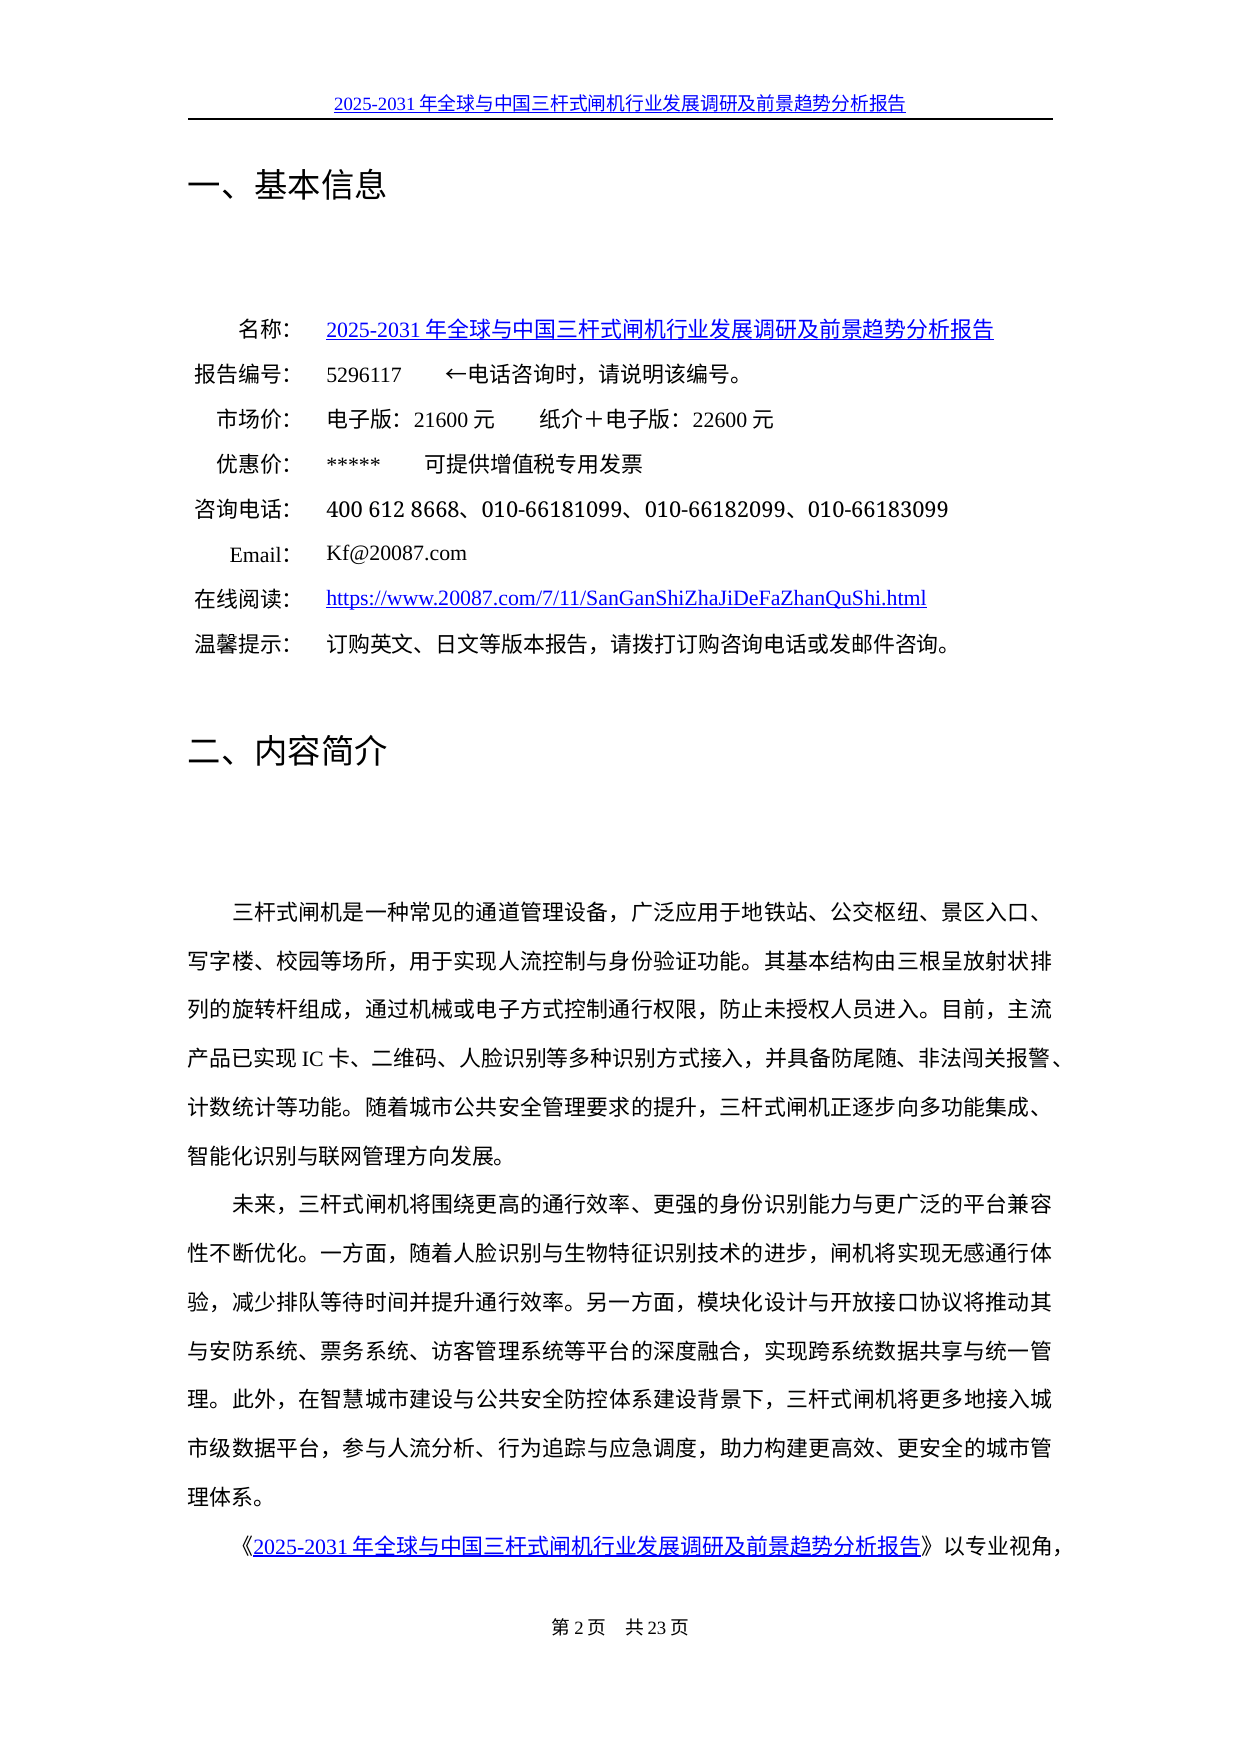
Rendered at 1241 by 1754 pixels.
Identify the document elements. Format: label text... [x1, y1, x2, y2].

table_header 2025-2031年全球与中国三杆式闸机行业发展调研及前景趋势分析报告 [315, 312, 1073, 357]
table_cell 咨询电话： [167, 492, 315, 537]
table_cell 5296117 ←电话咨询时，请说明该编号。 [315, 357, 1073, 402]
table_cell 报告编号： [167, 357, 315, 402]
title 一、基本信息 [187, 150, 1053, 215]
table_cell Kf@20087.com [315, 537, 1073, 582]
table_cell 400 612 8668、010-66181099、010-66182099、010-66183099 [315, 492, 1073, 537]
title 二、内容简介 [187, 717, 1053, 782]
table_header 名称： [167, 312, 315, 357]
table_cell ***** 可提供增值税专用发票 [315, 447, 1073, 492]
table_cell 电子版：21600 元 纸介＋电子版：22600 元 [315, 402, 1073, 447]
table_cell Email： [167, 537, 315, 582]
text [187, 894, 1053, 1561]
table_cell 在线阅读： [167, 582, 315, 627]
table_cell 优惠价： [167, 447, 315, 492]
table_cell 订购英文、日文等版本报告，请拨打订购咨询电话或发邮件咨询。 [315, 627, 1073, 672]
table_cell [315, 582, 1073, 627]
table_cell 温馨提示： [167, 627, 315, 672]
table_cell 市场价： [167, 402, 315, 447]
